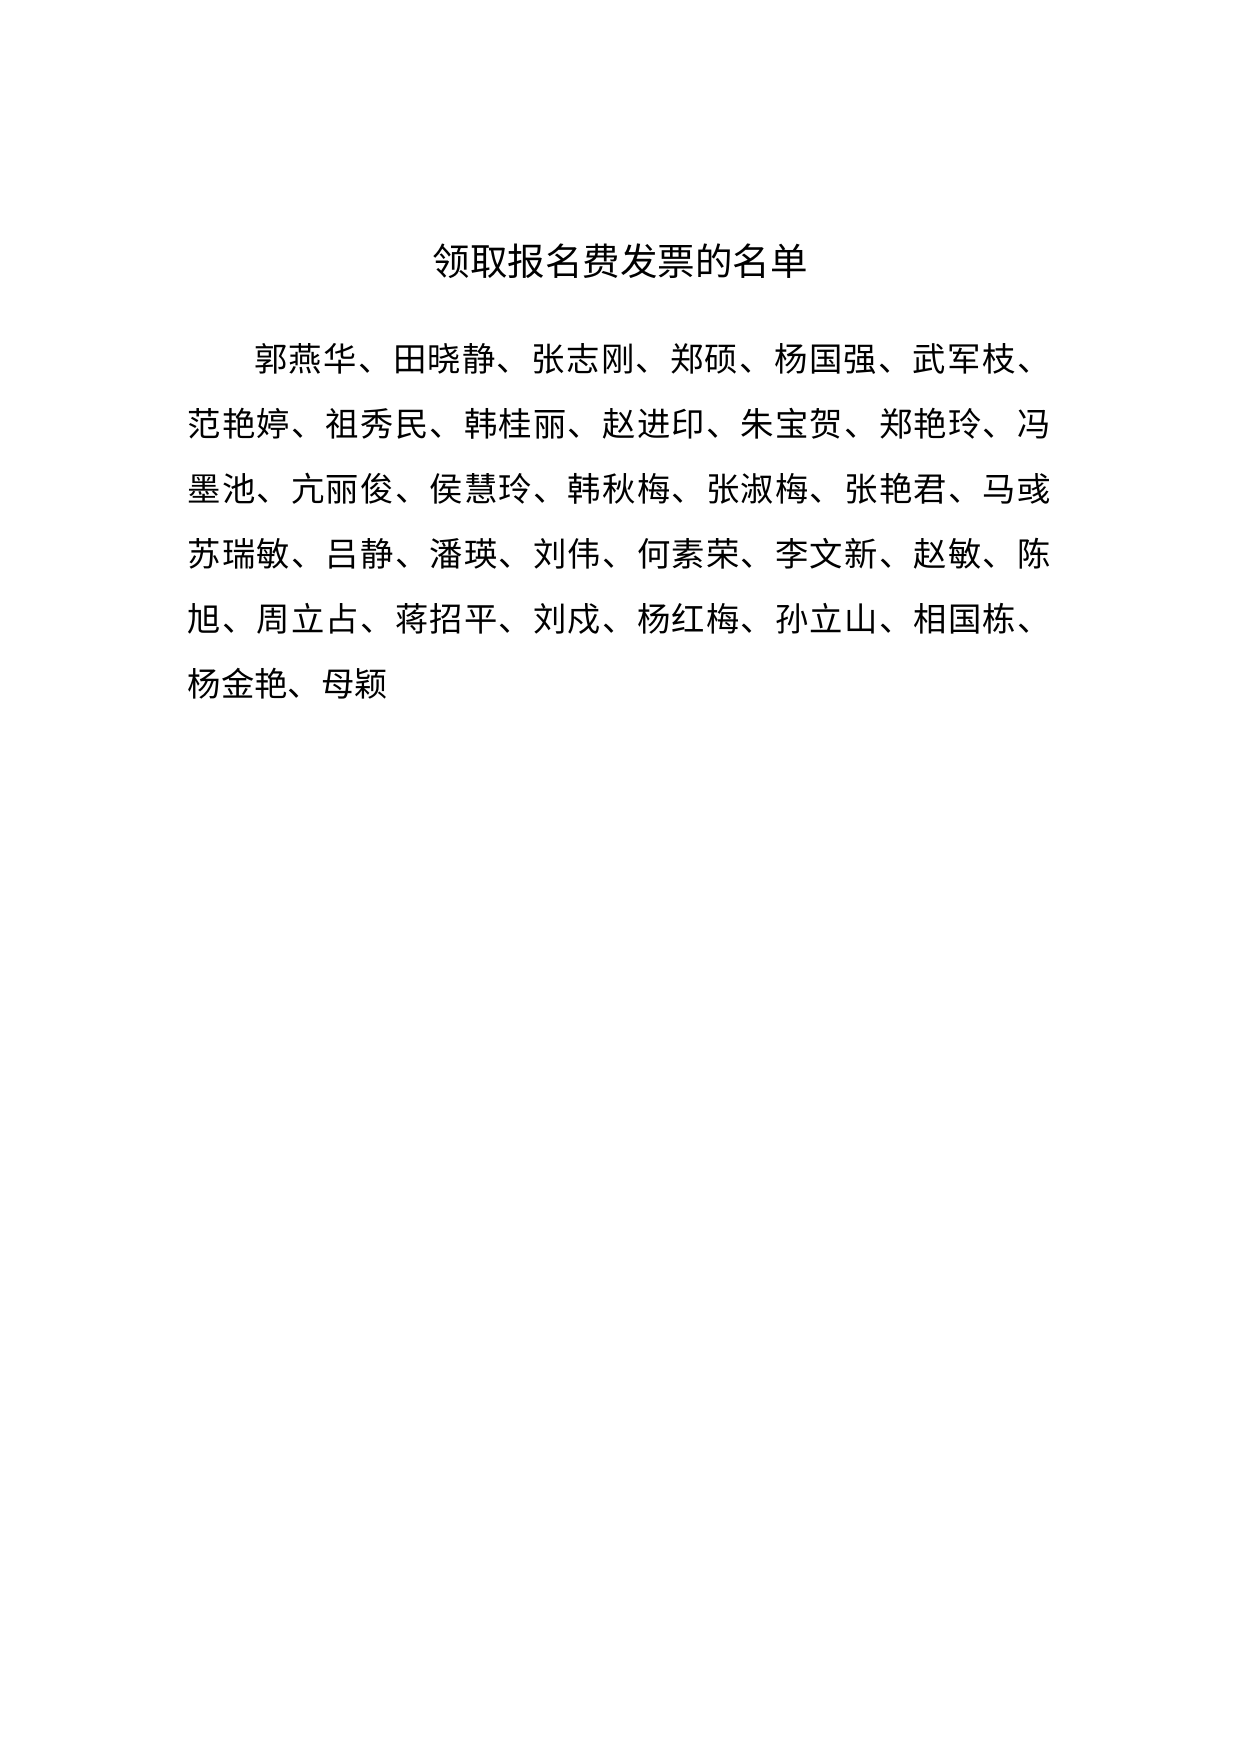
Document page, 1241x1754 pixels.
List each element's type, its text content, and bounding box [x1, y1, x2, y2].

text 领取报名费发票的名单 [187, 227, 1053, 292]
text 郭燕华、田晓静、张志刚、郑硕、杨国强、武军枝、范艳婷、祖秀民、韩桂丽、赵进印、朱宝贺、郑艳玲、冯墨池、亢丽俊、侯慧玲、韩秋梅、张淑梅、张艳君、马彧、苏瑞敏、吕静、潘瑛、刘伟、何素荣、李文新、赵敏、陈旭、周立占、蒋招平、刘戍、杨红梅、孙立山、相国栋、杨金艳、母颖 [187, 324, 1053, 714]
